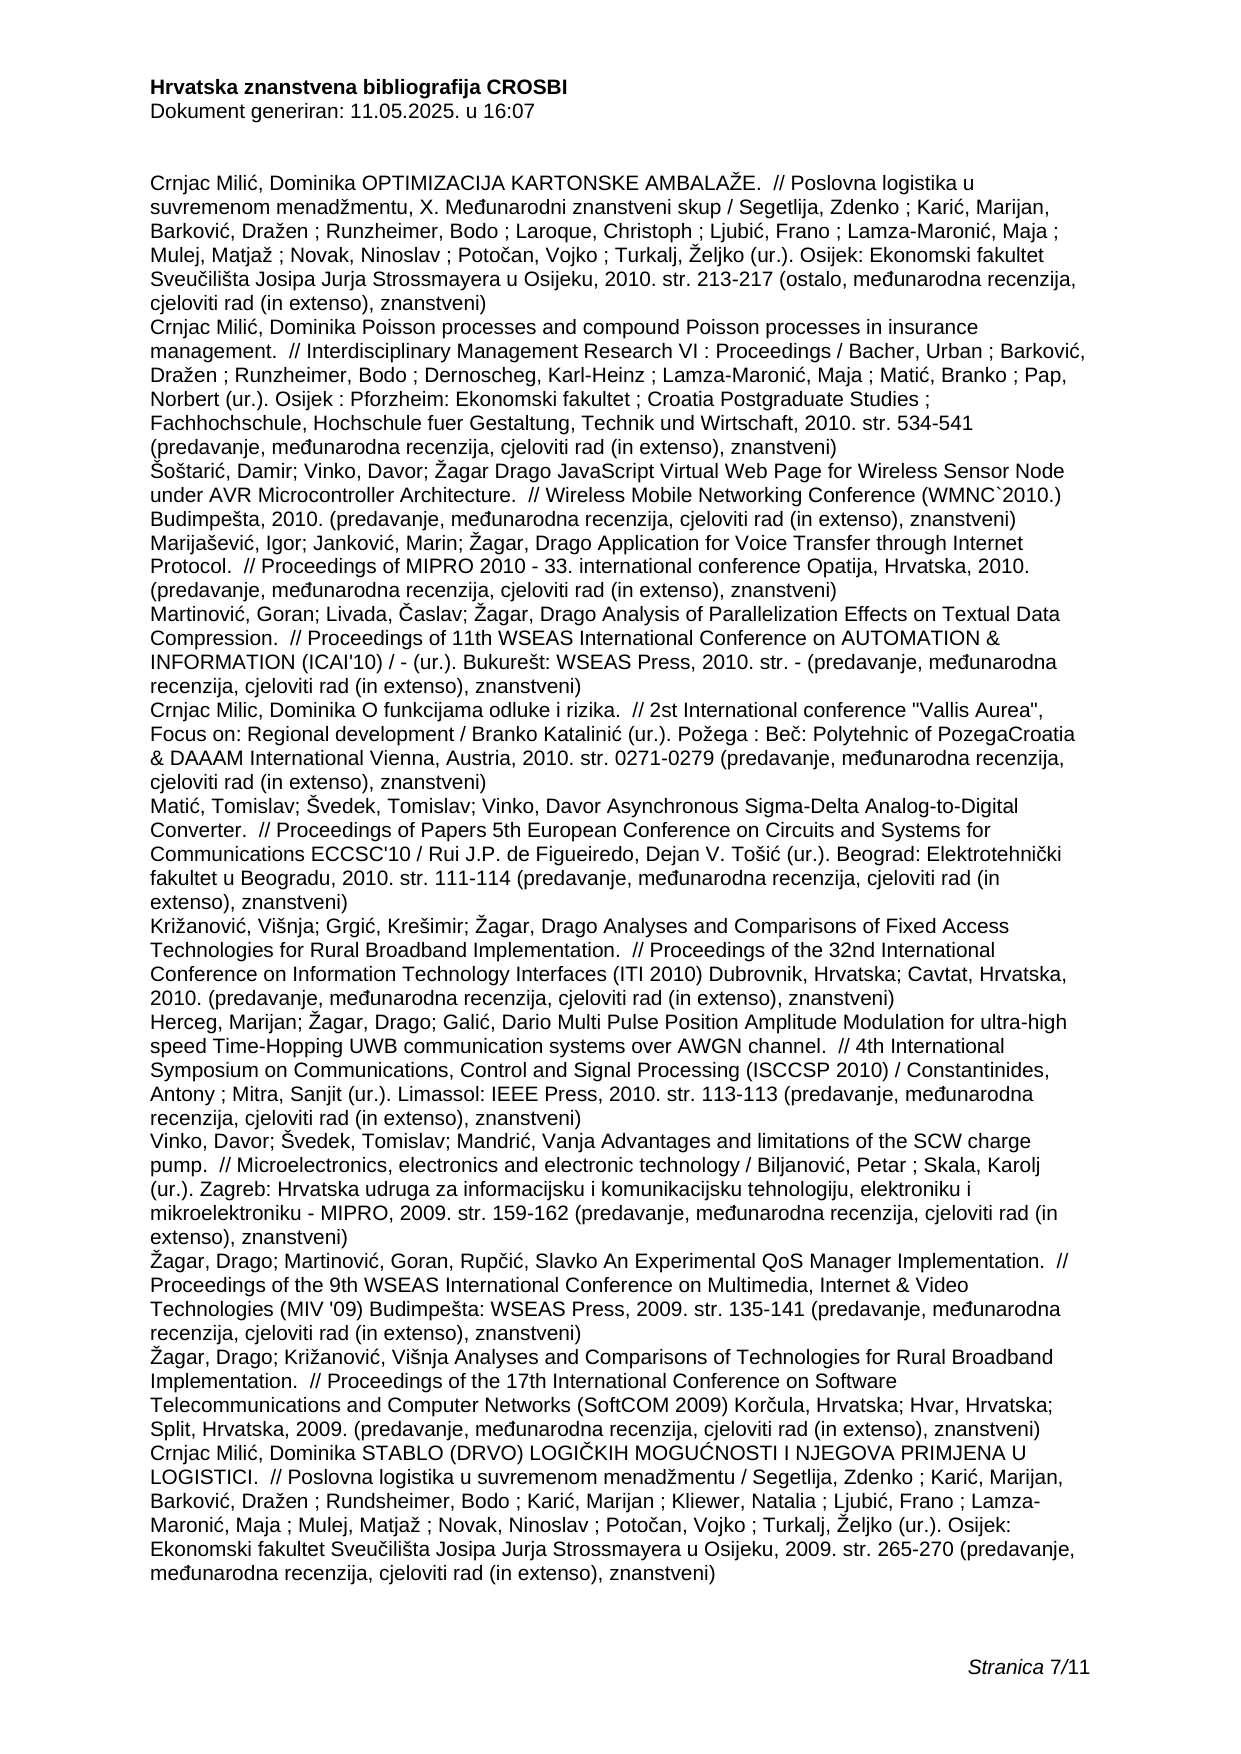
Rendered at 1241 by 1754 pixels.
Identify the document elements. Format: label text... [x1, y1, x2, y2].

text Martinović, Goran; Livada, Časlav; Žagar, Drago [150, 602, 1090, 698]
text Vinko, Davor; Švedek, Tomislav; Mandrić, Vanja [150, 1129, 1090, 1249]
text Matić, Tomislav; Švedek, Tomislav; Vinko, Davor [150, 794, 1090, 914]
text Crnjac Milic, Dominika [150, 698, 1090, 794]
text Crnjac Milić, Dominika [150, 315, 1090, 458]
text Šoštarić, Damir; Vinko, Davor; Žagar Drago [150, 458, 1090, 530]
text Marijašević, Igor; Janković, Marin; Žagar, Drago [150, 530, 1090, 602]
text Crnjac Milić, Dominika [150, 171, 1090, 315]
text Žagar, Drago; Križanović, Višnja [150, 1345, 1090, 1441]
text Žagar, Drago; Martinović, Goran, Rupčić, Slavko [150, 1249, 1090, 1345]
text Križanović, Višnja; Grgić, Krešimir; Žagar, Drago [150, 914, 1090, 1009]
text Herceg, Marijan; Žagar, Drago; Galić, Dario [150, 1009, 1090, 1129]
text Crnjac Milić, Dominika [150, 1441, 1090, 1584]
